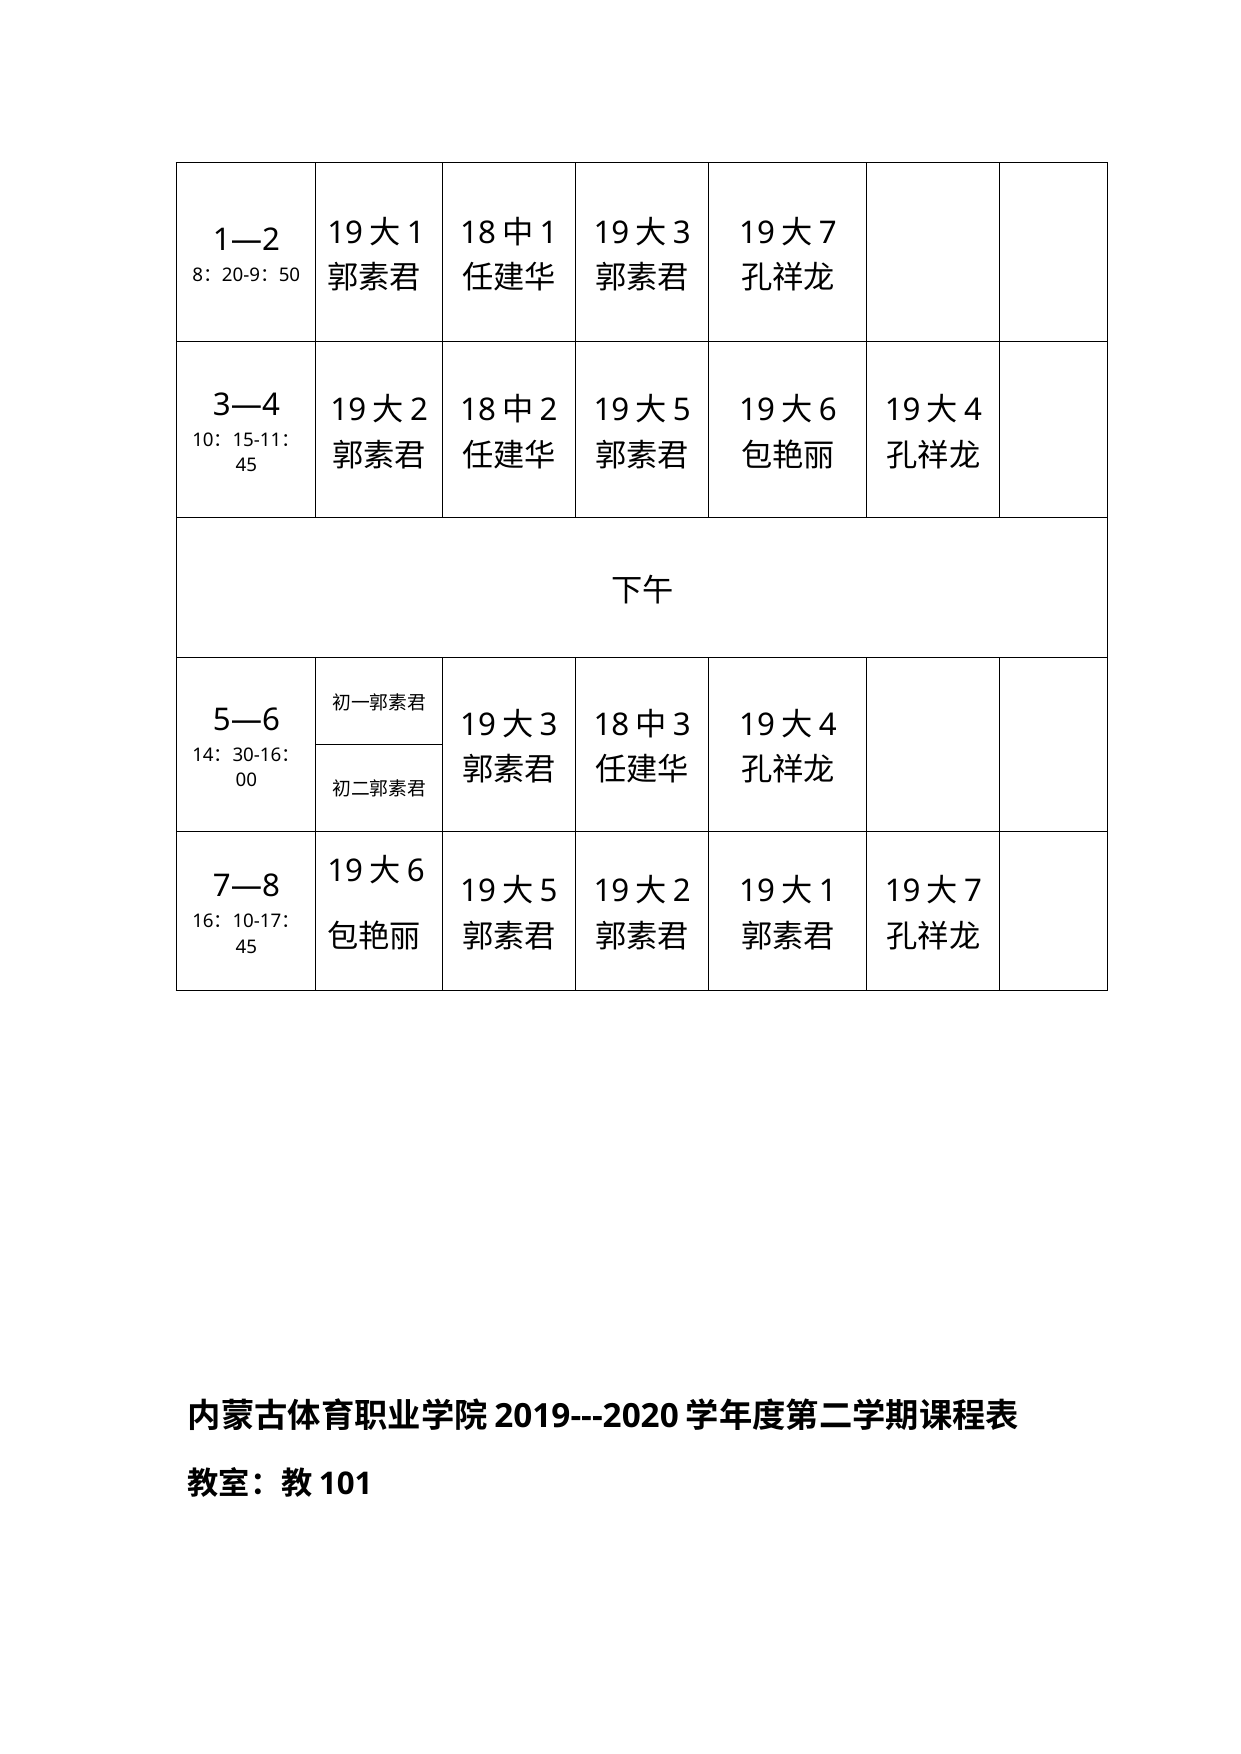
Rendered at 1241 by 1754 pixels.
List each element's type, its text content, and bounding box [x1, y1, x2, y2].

table_cell 19大4 孔祥龙 [709, 658, 866, 831]
table_cell 18中1 任建华 [443, 163, 575, 341]
text 内蒙古体育职业学院2019---2020学年度第二学期课程表 [187, 1389, 1053, 1437]
table_cell 5—6 14：30-16：00 [177, 658, 315, 831]
table_cell 19大2 郭素君 [576, 832, 708, 990]
table_cell 19大1 郭素君 [709, 832, 866, 990]
table_cell 19大5 郭素君 [443, 832, 575, 990]
table_cell 19大3 郭素君 [443, 658, 575, 831]
table_cell 19大7 孔祥龙 [867, 832, 999, 990]
table_cell 下午 [177, 518, 1107, 657]
table_cell 19大1 郭素君 [316, 163, 442, 341]
table_cell 19大5 郭素君 [576, 342, 708, 517]
table_cell 初二郭素君 [316, 745, 442, 831]
table_cell [867, 163, 999, 341]
table_cell 19大4 孔祥龙 [867, 342, 999, 517]
table_cell 19大6 包艳丽 [709, 342, 866, 517]
table_cell [867, 658, 999, 831]
table_cell 1—2 8：20-9：50 [177, 163, 315, 341]
table_cell [1000, 832, 1107, 990]
table_cell 初一郭素君 [316, 658, 442, 744]
table_cell 18中3 任建华 [576, 658, 708, 831]
table_cell 18中2 任建华 [443, 342, 575, 517]
table_cell 19大3 郭素君 [576, 163, 708, 341]
table_cell [1000, 658, 1107, 831]
table_cell 3—4 10：15-11：45 [177, 342, 315, 517]
table_cell 19大7 孔祥龙 [709, 163, 866, 341]
table_cell 19大2 郭素君 [316, 342, 442, 517]
table_cell [1000, 163, 1107, 341]
table_cell 7—8 16：10-17：45 [177, 832, 315, 990]
text 教室：教101 [187, 1458, 1053, 1503]
table_cell [1000, 342, 1107, 517]
table_cell 19大6 包艳丽 [316, 832, 442, 990]
